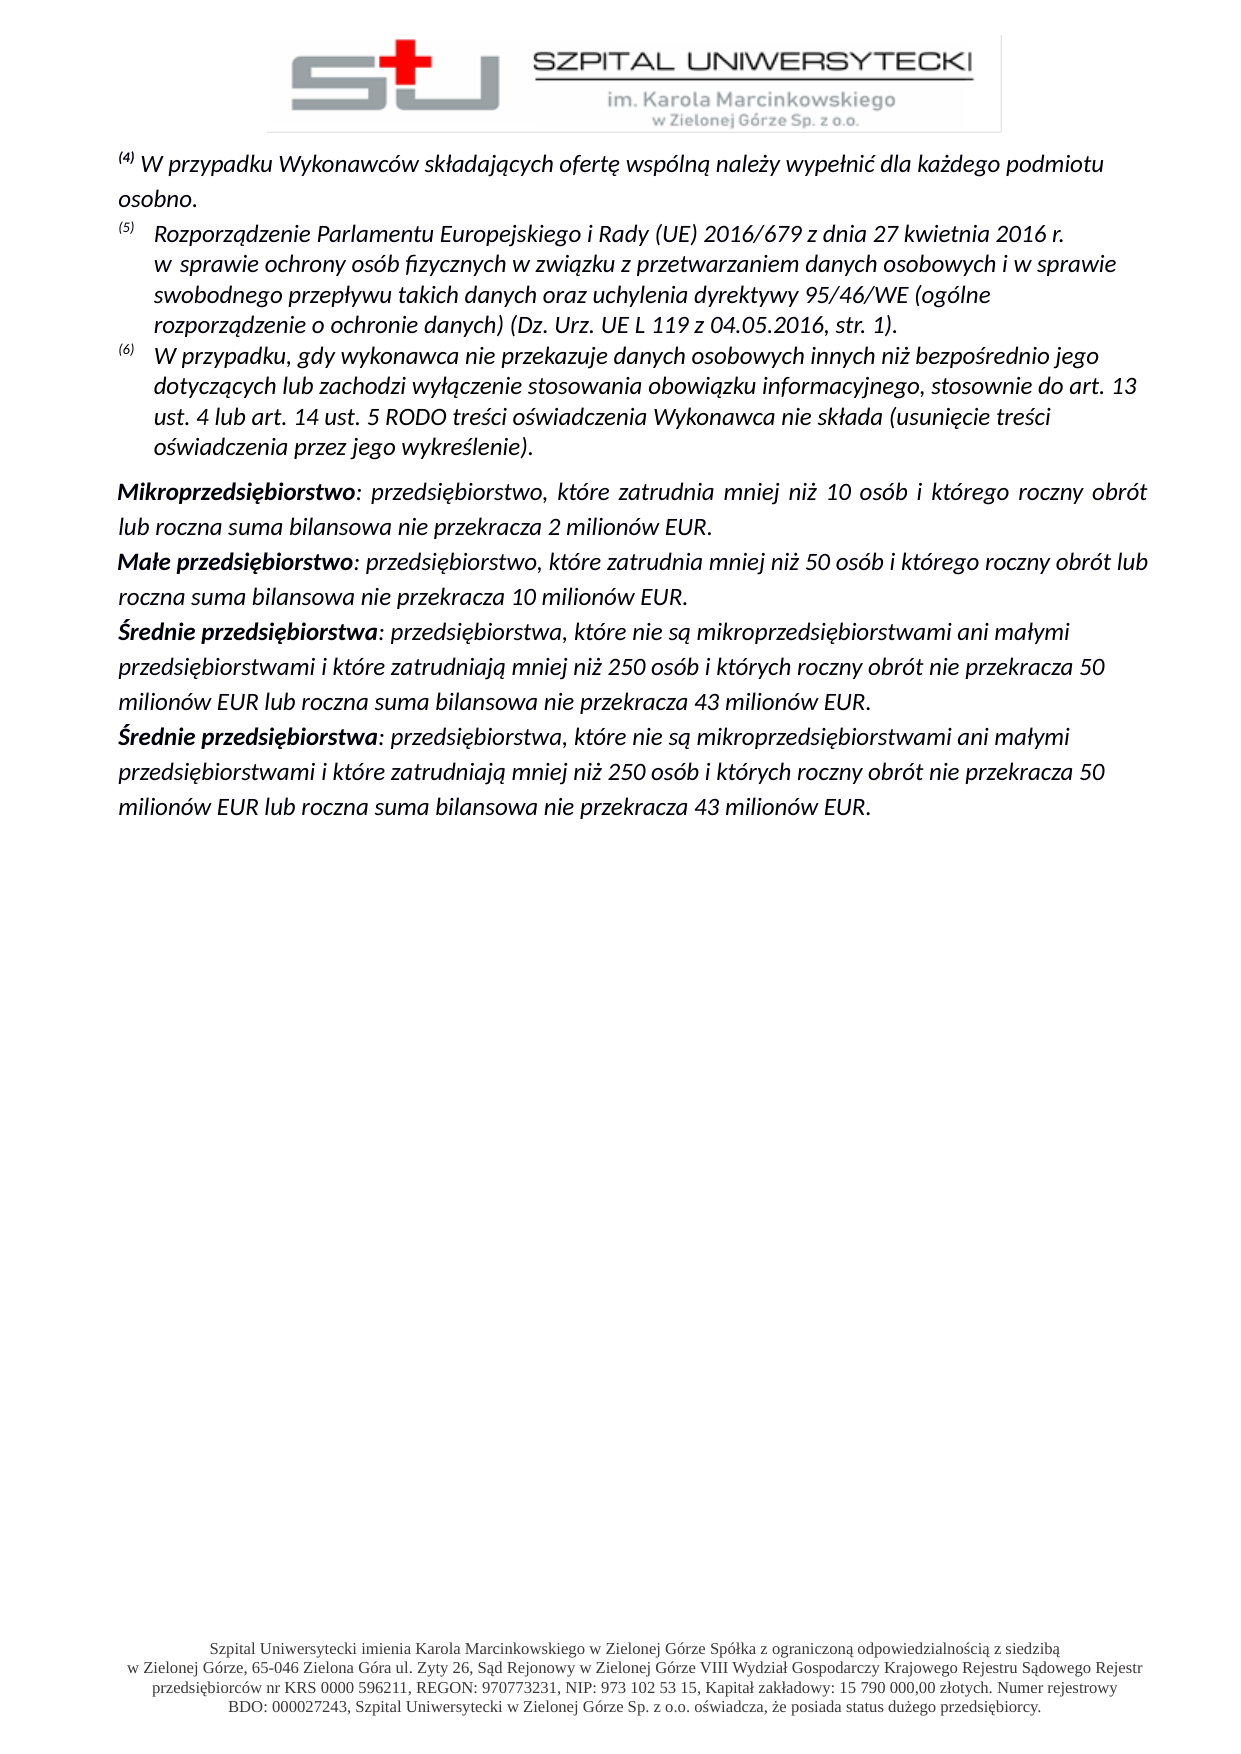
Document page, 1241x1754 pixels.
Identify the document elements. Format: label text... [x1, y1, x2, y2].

text Średnie przedsiębiorstwa: przedsiębiorstwa, które nie są mikroprzedsiębiorstwami ani małymi przedsiębiorstwami i które zatrudniają mniej niż 250 osób i których roczny obrót nie przekracza 50 milionów EUR lub roczna suma bilansowa nie przekracza 43 milionów EUR. [118, 616, 1152, 717]
text Mikroprzedsiębiorstwo: przedsiębiorstwo, które zatrudnia mniej niż 10 osób i którego roczny obrót lub roczna suma bilansowa nie przekracza 2 milionów EUR. [117, 476, 1152, 542]
text (4) W przypadku Wykonawców składających ofertę wspólną należy wypełnić dla każdego podmiotu osobno. [118, 148, 1152, 213]
text (6) W przypadku, gdy wykonawca nie przekazuje danych osobowych innych niż bezpośrednio jego dotyczących lub zachodzi wyłączenie stosowania obowiązku informacyjnego, stosownie do art. 13 ust. 4 lub art. 14 ust. 5 RODO treści oświadczenia Wykonawca nie składa (usunięcie treści oświadczenia przez jego wykreślenie). [118, 340, 1152, 462]
text Średnie przedsiębiorstwa: przedsiębiorstwa, które nie są mikroprzedsiębiorstwami ani małymi przedsiębiorstwami i które zatrudniają mniej niż 250 osób i których roczny obrót nie przekracza 50 milionów EUR lub roczna suma bilansowa nie przekracza 43 milionów EUR. [118, 721, 1152, 822]
text Małe przedsiębiorstwo: przedsiębiorstwo, które zatrudnia mniej niż 50 osób i którego roczny obrót lub roczna suma bilansowa nie przekracza 10 milionów EUR. [117, 546, 1152, 612]
text (5) Rozporządzenie Parlamentu Europejskiego i Rady (UE) 2016/679 z dnia 27 kwietnia 2016 r. w sprawie ochrony osób fizycznych w związku z przetwarzaniem danych osobowych i w sprawie swobodnego przepływu takich danych oraz uchylenia dyrektywy 95/46/WE (ogólne rozporządzenie o ochronie danych) (Dz. Urz. UE L 119 z 04.05.2016, str. 1). [118, 218, 1152, 340]
picture [267, 35, 1003, 134]
